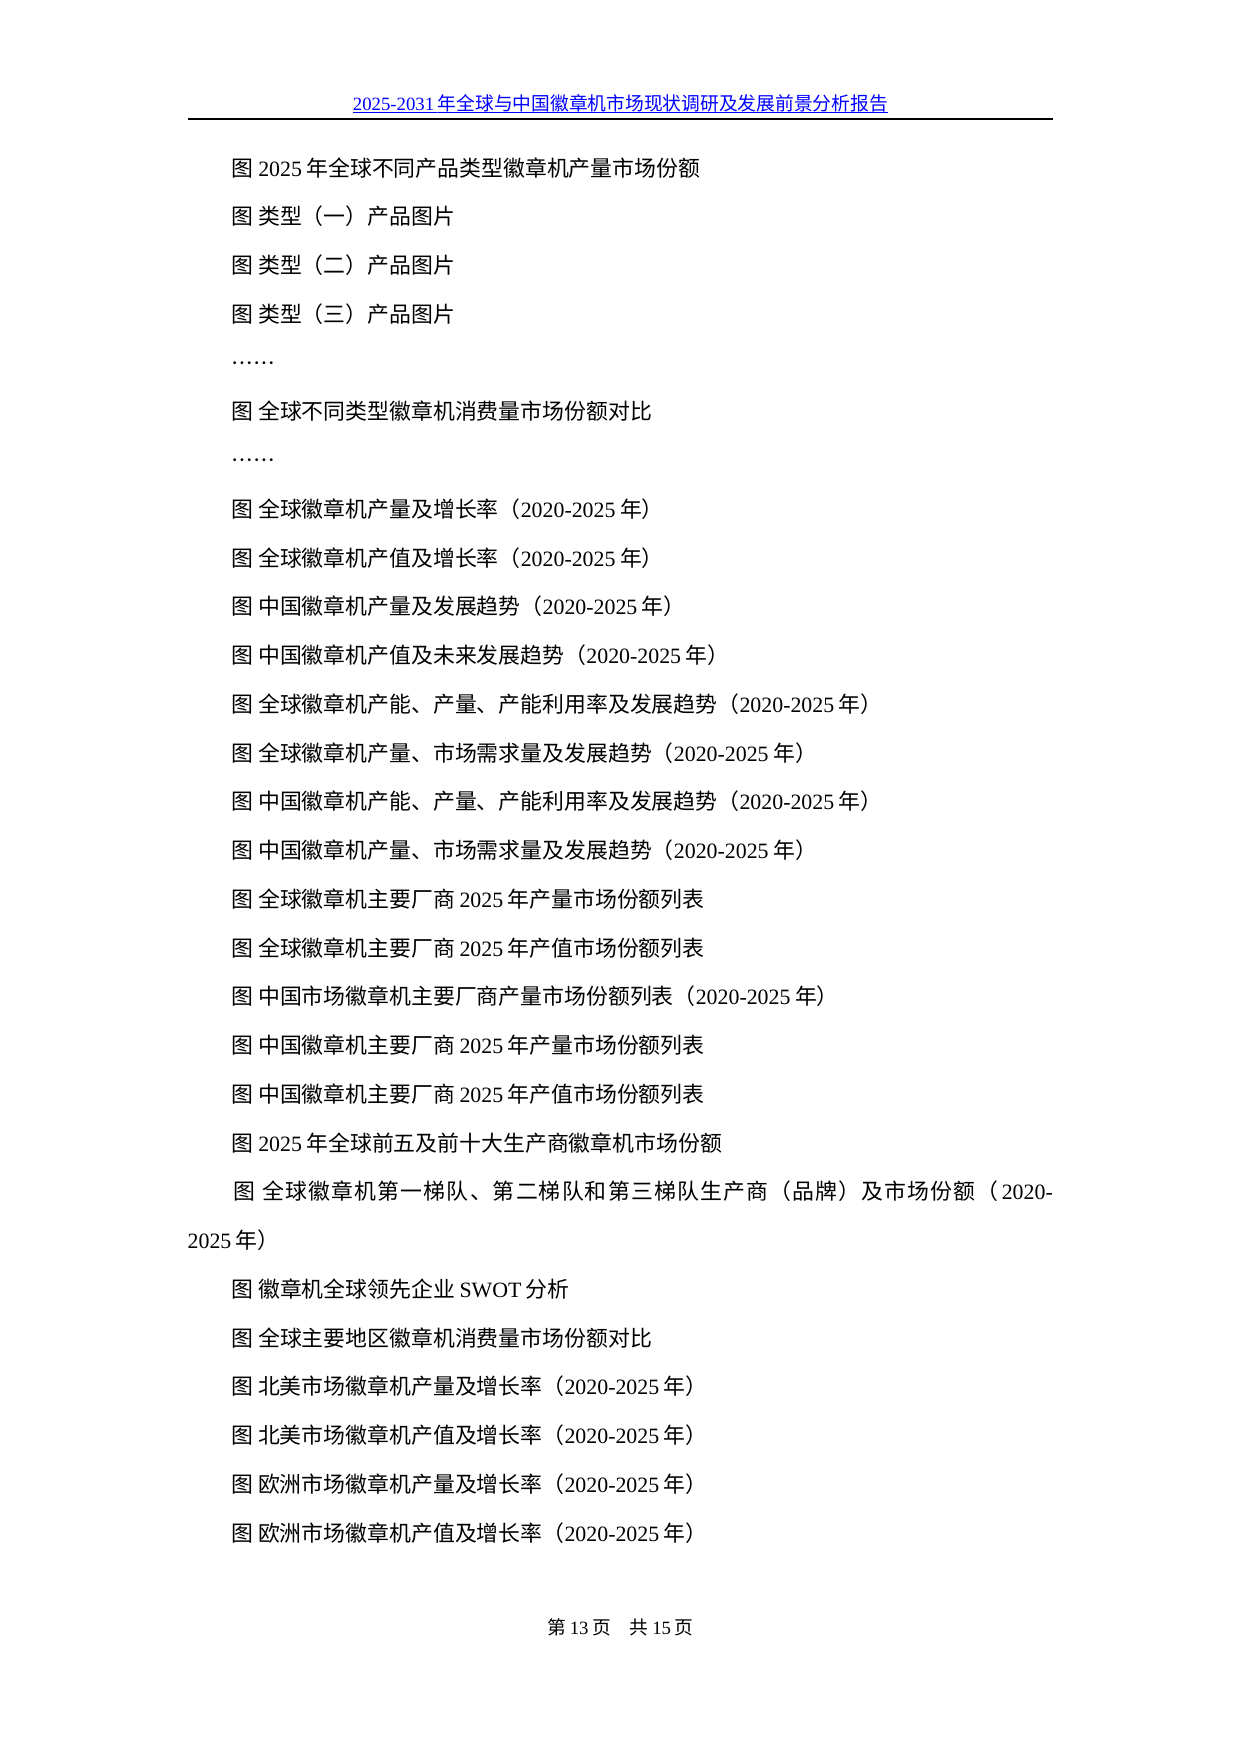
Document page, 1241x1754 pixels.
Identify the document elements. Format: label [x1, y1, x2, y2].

text [187, 150, 1053, 1548]
